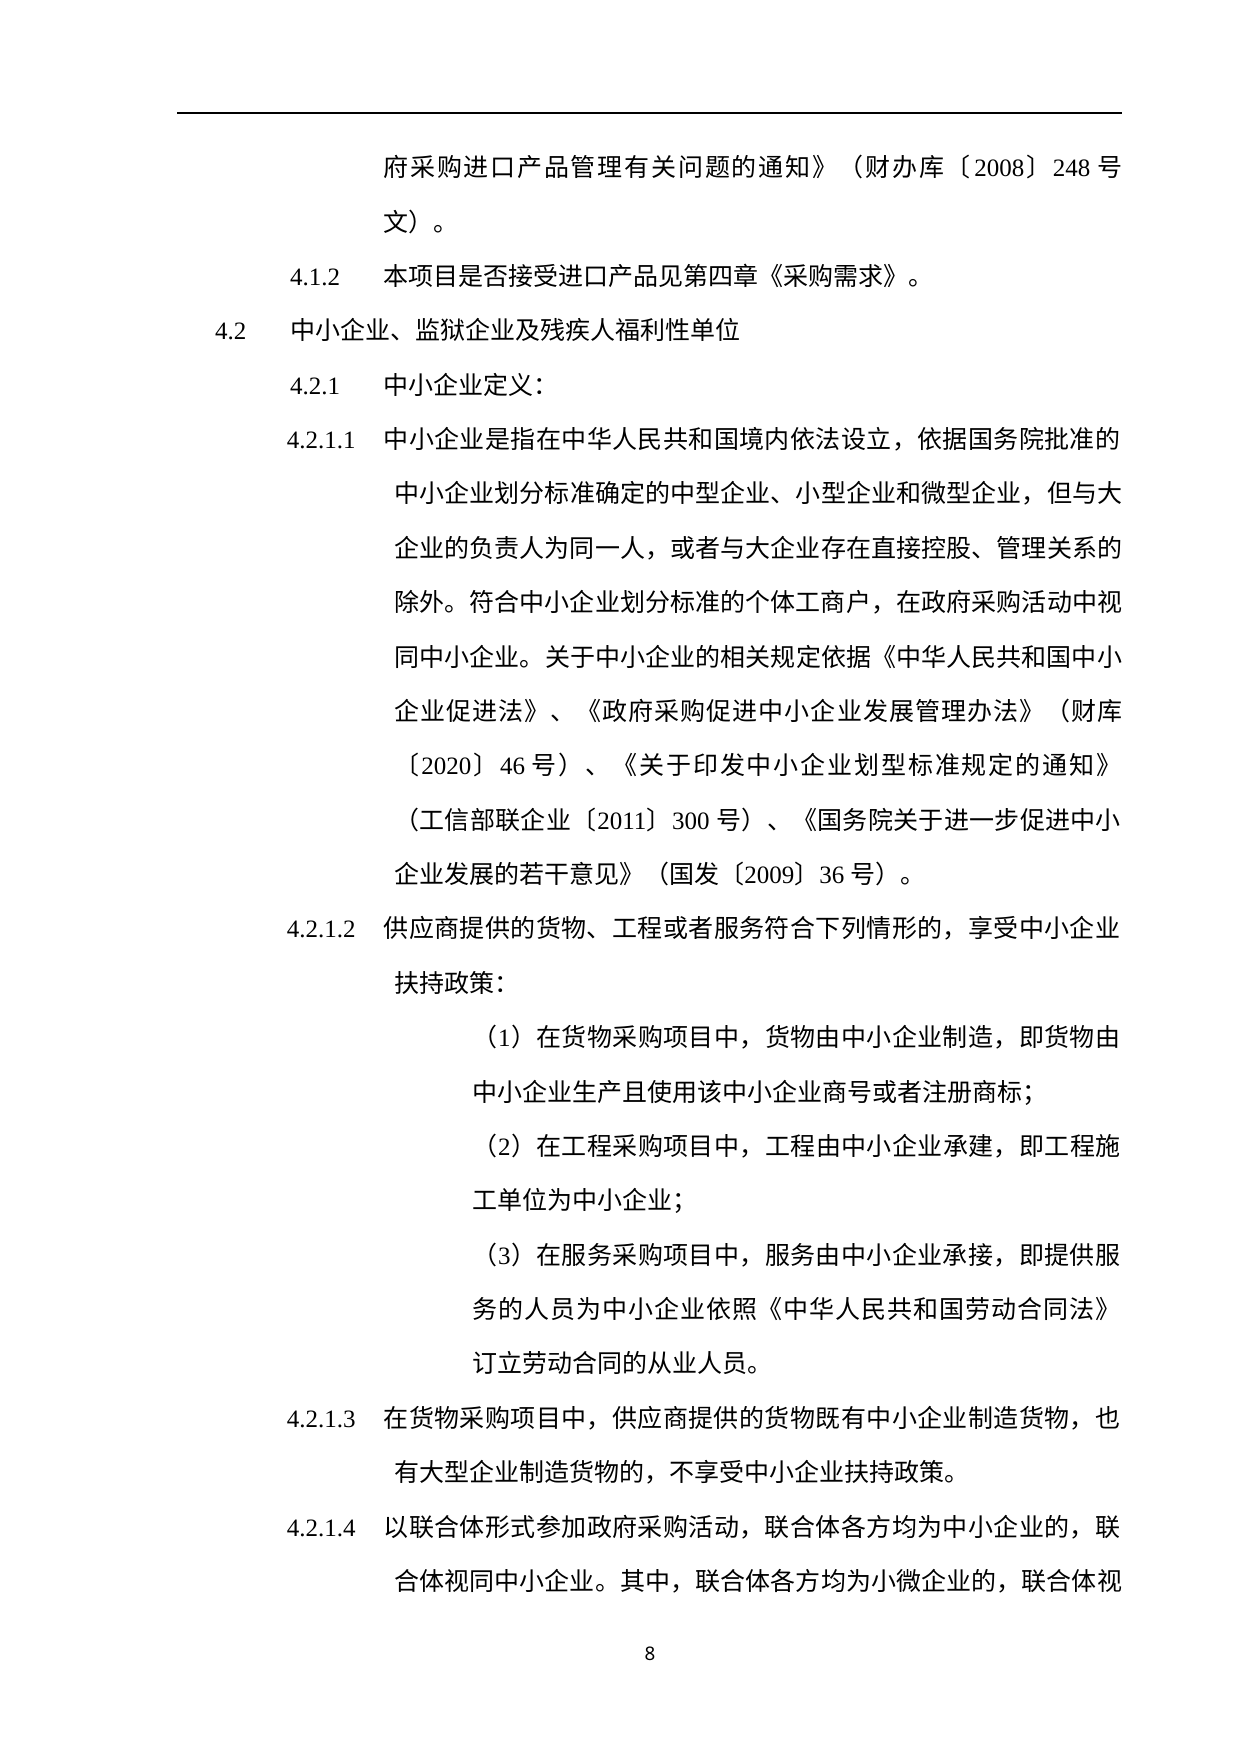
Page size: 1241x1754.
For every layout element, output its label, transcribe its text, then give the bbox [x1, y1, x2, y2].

list 中小企业定义： [290, 365, 1122, 401]
text （2）在工程采购项目中，工程由中小企业承建，即工程施工单位为中小企业； [472, 1126, 1122, 1217]
list 本项目是否接受进口产品见第四章《采购需求》。 [290, 256, 1122, 293]
text （1）在货物采购项目中，货物由中小企业制造，即货物由中小企业生产且使用该中小企业商号或者注册商标； [472, 1018, 1122, 1108]
list 中小企业是指在中华人民共和国境内依法设立，依据国务院批准的中小企业划分标准确定的中型企业、小型企业和微型企业，但与大企业的负责人为同一人，或者与大企业存在直接控股、管理关系的除外。符合中小企业划分标准的个体工商户，在政府采购活动中视同中小企业。关于中小企业的相关规定依据《中华人民共和国中小企业促进法》、《政府采购促进中小企业发展管理办法》（财库〔2020〕46号）、《关于印发中小企业划型标准规定的通知》（工信部联企业〔2011〕300 号）、《国务院关于进一步促进中小企业发展的若干意见》（国发〔2009〕36 号）。 [287, 419, 1122, 891]
text （3）在服务采购项目中，服务由中小企业承接，即提供服务的人员为中小企业依照《中华人民共和国劳动合同法》订立劳动合同的从业人员。 [472, 1235, 1122, 1380]
list 在货物采购项目中，供应商提供的货物既有中小企业制造货物，也有大型企业制造货物的，不享受中小企业扶持政策。 [287, 1398, 1122, 1489]
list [290, 148, 1122, 238]
list 供应商提供的货物、工程或者服务符合下列情形的，享受中小企业扶持政策： [287, 909, 1122, 999]
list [287, 1507, 1122, 1598]
list 中小企业、监狱企业及残疾人福利性单位 [215, 311, 1122, 347]
